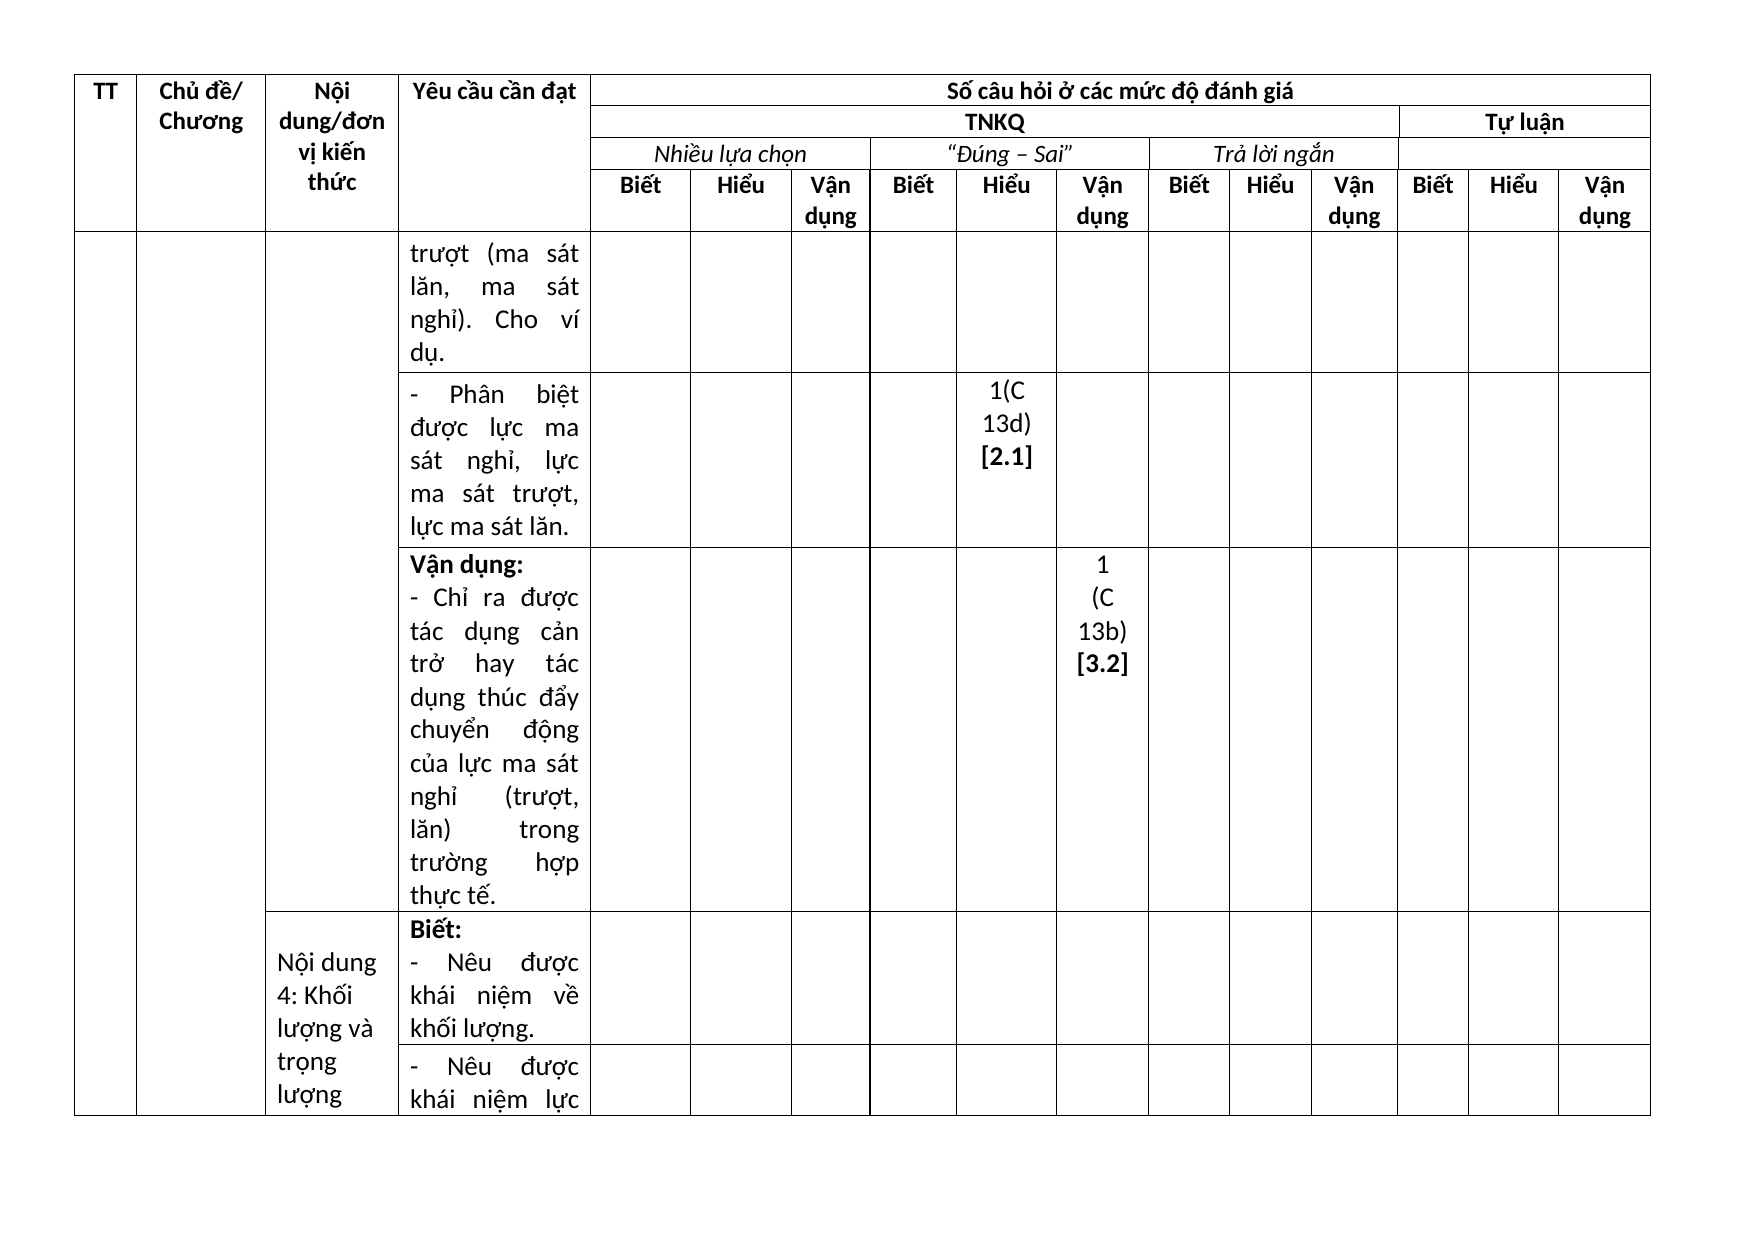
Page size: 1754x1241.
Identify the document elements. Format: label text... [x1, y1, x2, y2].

table_cell [1469, 232, 1558, 372]
table_cell [1149, 232, 1229, 372]
table_cell [1149, 373, 1229, 547]
table_cell [1230, 1045, 1311, 1115]
table_cell [1230, 373, 1311, 547]
table_cell 1(C13d) [2.1] [957, 373, 1056, 547]
table_cell [792, 1045, 869, 1115]
table_cell Trả lời ngắn [1150, 138, 1398, 168]
table_cell Hiểu [957, 170, 1056, 231]
table_cell [1230, 232, 1311, 372]
table_cell Biết [871, 170, 956, 231]
table_cell Vận dụng [792, 170, 869, 231]
table_cell [1057, 373, 1148, 547]
table_cell [957, 232, 1056, 372]
table_cell [871, 912, 956, 1044]
table_header Nội dung/đơn vị kiến thức [266, 75, 398, 231]
table_cell [871, 548, 956, 911]
table_cell [792, 548, 869, 911]
table_cell Vận dụng [1559, 170, 1650, 231]
table_cell [691, 1045, 791, 1115]
table_cell “Đúng – Sai” [871, 138, 1149, 168]
table_cell Hiểu [691, 170, 791, 231]
table_cell [1398, 232, 1468, 372]
table_cell [1398, 548, 1468, 911]
table_cell [871, 373, 956, 547]
table_cell [1230, 548, 1311, 911]
table_cell [1312, 373, 1397, 547]
table_cell Nhiều lựa chọn [591, 138, 870, 168]
table_cell [1312, 548, 1397, 911]
table_cell [1057, 912, 1148, 1044]
table_cell [1230, 912, 1311, 1044]
table_cell [1312, 912, 1397, 1044]
table_cell [1399, 138, 1650, 168]
table_cell - Nêu được khái niệm lực hấp dẫn. [399, 1045, 590, 1115]
table_cell [691, 548, 791, 911]
table_cell [591, 1045, 690, 1115]
table_cell Biết [1398, 170, 1468, 231]
table_cell [1469, 912, 1558, 1044]
table_cell [1559, 232, 1650, 372]
table_cell [1398, 912, 1468, 1044]
table_header Chủ đề/ Chương [137, 75, 265, 231]
table_cell [1057, 1045, 1148, 1115]
table_cell [1469, 548, 1558, 911]
table_cell [792, 232, 869, 372]
table_header TT [75, 75, 136, 231]
table_cell Biết [1149, 170, 1229, 231]
table_cell TNKQ [591, 106, 1399, 137]
table_cell - Nêu được khái niệm về lực ma sát trượt (ma sát lăn, ma sát nghỉ). Cho ví dụ. [399, 232, 590, 372]
table_cell [1312, 1045, 1397, 1115]
table_cell [957, 1045, 1056, 1115]
table_cell [1398, 1045, 1468, 1115]
table_cell [1559, 912, 1650, 1044]
table_cell 1 (C13b) [3.2] [1057, 548, 1148, 911]
table_cell Biết: - Nêu được khái niệm về khối lượng. [399, 912, 590, 1044]
table_cell [871, 1045, 956, 1115]
table_cell Vận dụng [1312, 170, 1397, 231]
table_cell Biết [591, 170, 690, 231]
table_cell Tự luận [1400, 106, 1650, 137]
table_cell [1469, 1045, 1558, 1115]
table_cell [591, 912, 690, 1044]
table_cell Hiểu [1230, 170, 1311, 231]
table_cell [691, 912, 791, 1044]
table_cell [591, 373, 690, 547]
table_cell [792, 373, 869, 547]
table_cell [591, 232, 690, 372]
table_header Yêu cầu cần đạt [399, 75, 590, 231]
table_cell [1398, 373, 1468, 547]
table_header Số câu hỏi ở các mức độ đánh giá [591, 75, 1650, 105]
table_cell [1149, 548, 1229, 911]
table_cell [792, 912, 869, 1044]
table_cell [871, 232, 956, 372]
table_cell [691, 373, 791, 547]
table_cell [1149, 1045, 1229, 1115]
table_cell Vận dụng [1057, 170, 1148, 231]
table_cell [591, 548, 690, 911]
table_cell [957, 548, 1056, 911]
table_cell [1312, 232, 1397, 372]
table_cell Nội dung 4: Khối lượng và trọng lượng [266, 912, 398, 1115]
table_cell - Phân biệt được lực ma sát nghỉ, lực ma sát trượt, lực ma sát lăn. [399, 373, 590, 547]
table_cell [957, 912, 1056, 1044]
table_cell [691, 232, 791, 372]
table_cell Vận dụng: - Chỉ ra được tác dụng cản trở hay tác dụng thúc đẩy chuyển động của lực ma sát nghỉ (trượt, lăn) trong trường hợp thực tế. [399, 548, 590, 911]
table_cell [1559, 373, 1650, 547]
table_cell [1057, 232, 1148, 372]
table_cell [1149, 912, 1229, 1044]
table_cell Hiểu [1469, 170, 1558, 231]
table_cell [1559, 1045, 1650, 1115]
table_cell [1559, 548, 1650, 911]
table_cell [1469, 373, 1558, 547]
